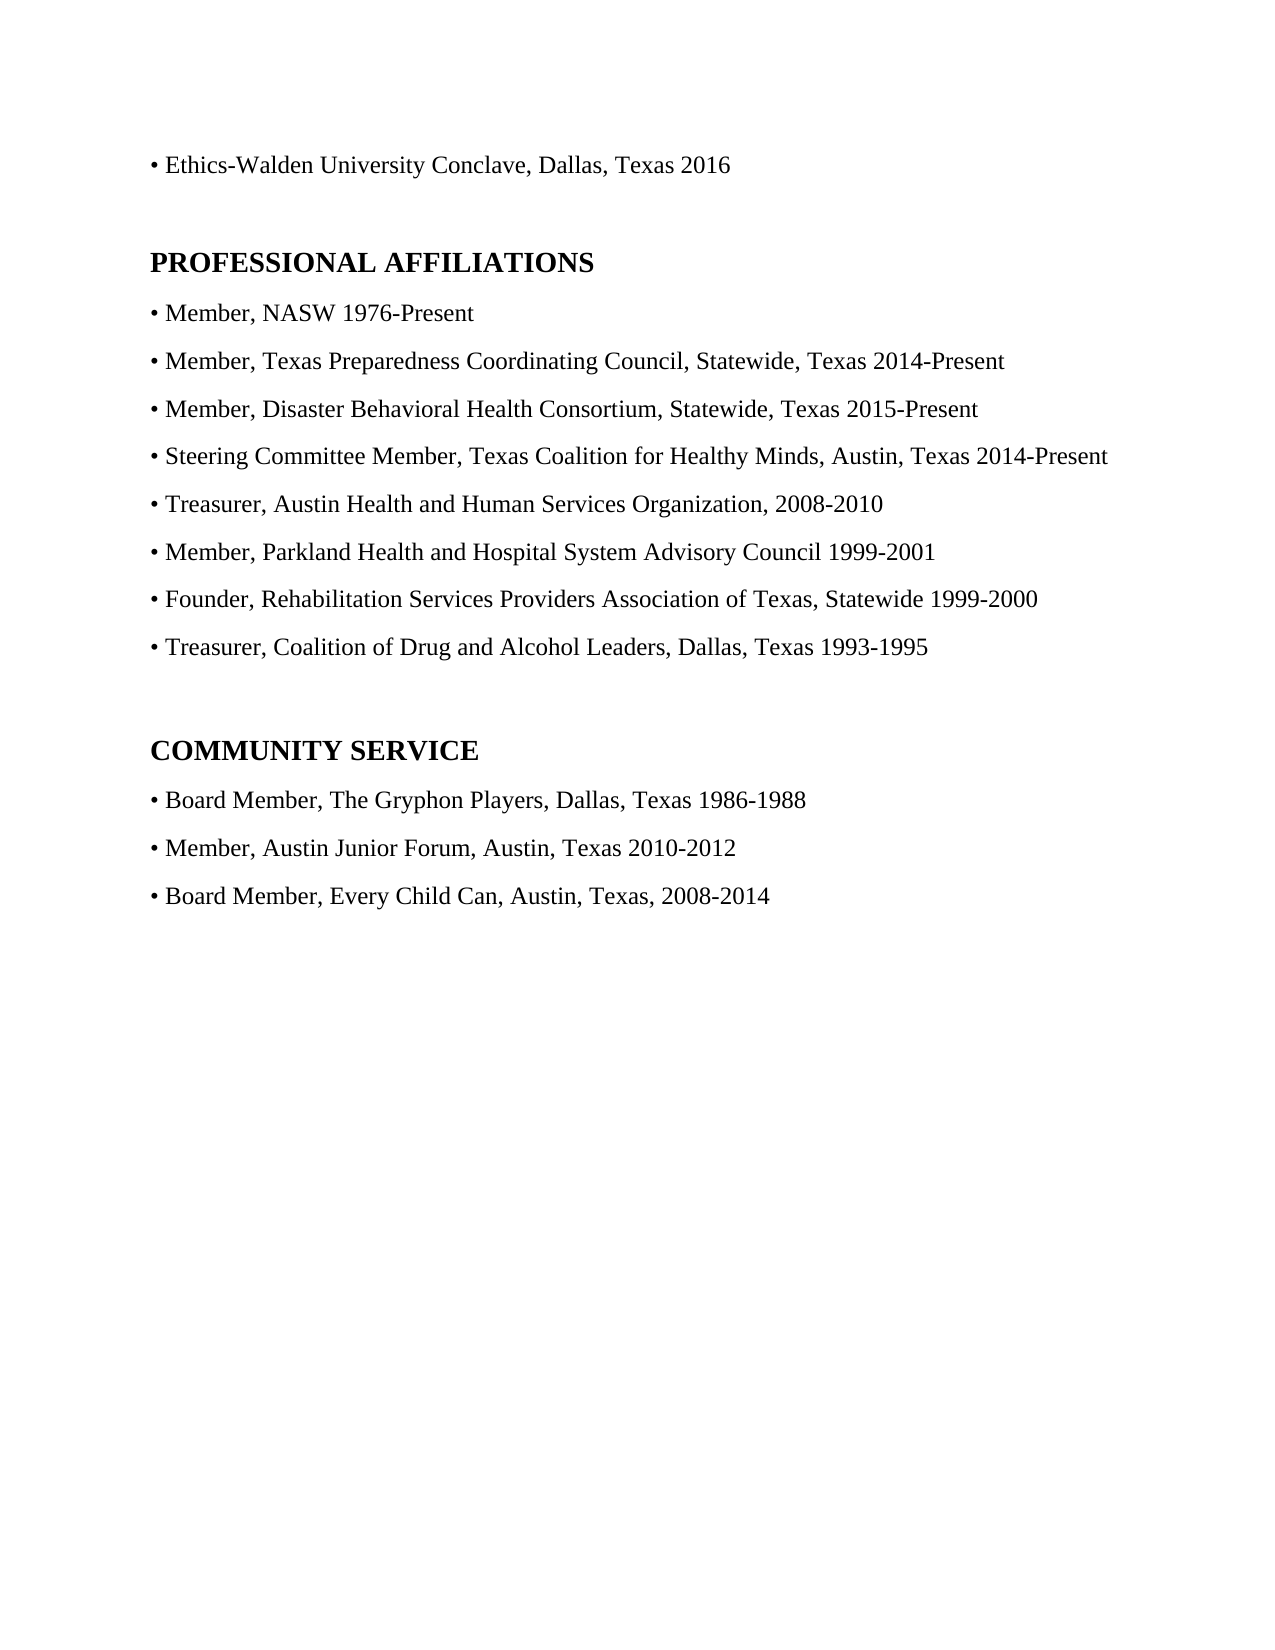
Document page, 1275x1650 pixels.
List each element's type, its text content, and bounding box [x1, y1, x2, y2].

text • Board Member, Every Child Can, Austin, Texas, 2008-2014 [150, 881, 1125, 910]
text • Member, Austin Junior Forum, Austin, Texas 2010-2012 [150, 833, 1125, 862]
text • Member, Disaster Behavioral Health Consortium, Statewide, Texas 2015-Present [150, 394, 1125, 422]
text • Member, Parkland Health and Hospital System Advisory Council 1999-2001 [150, 537, 1125, 566]
text • Steering Committee Member, Texas Coalition for Healthy Minds, Austin, Texas 2014-Present [150, 441, 1125, 470]
text • Ethics-Walden University Conclave, Dallas, Texas 2016 [150, 150, 1125, 179]
text • Member, NASW 1976-Present [150, 298, 1125, 327]
text • Member, Texas Preparedness Coordinating Council, Statewide, Texas 2014-Present [150, 346, 1125, 375]
text PROFESSIONAL AFFILIATIONS [150, 245, 1125, 279]
text COMMUNITY SERVICE [150, 733, 1125, 766]
text • Treasurer, Austin Health and Human Services Organization, 2008-2010 [150, 489, 1125, 518]
text • Founder, Rehabilitation Services Providers Association of Texas, Statewide 1999-2000 [150, 584, 1125, 613]
text • Treasurer, Coalition of Drug and Alcohol Leaders, Dallas, Texas 1993-1995 [150, 632, 1125, 661]
text • Board Member, The Gryphon Players, Dallas, Texas 1986-1988 [150, 786, 1125, 814]
